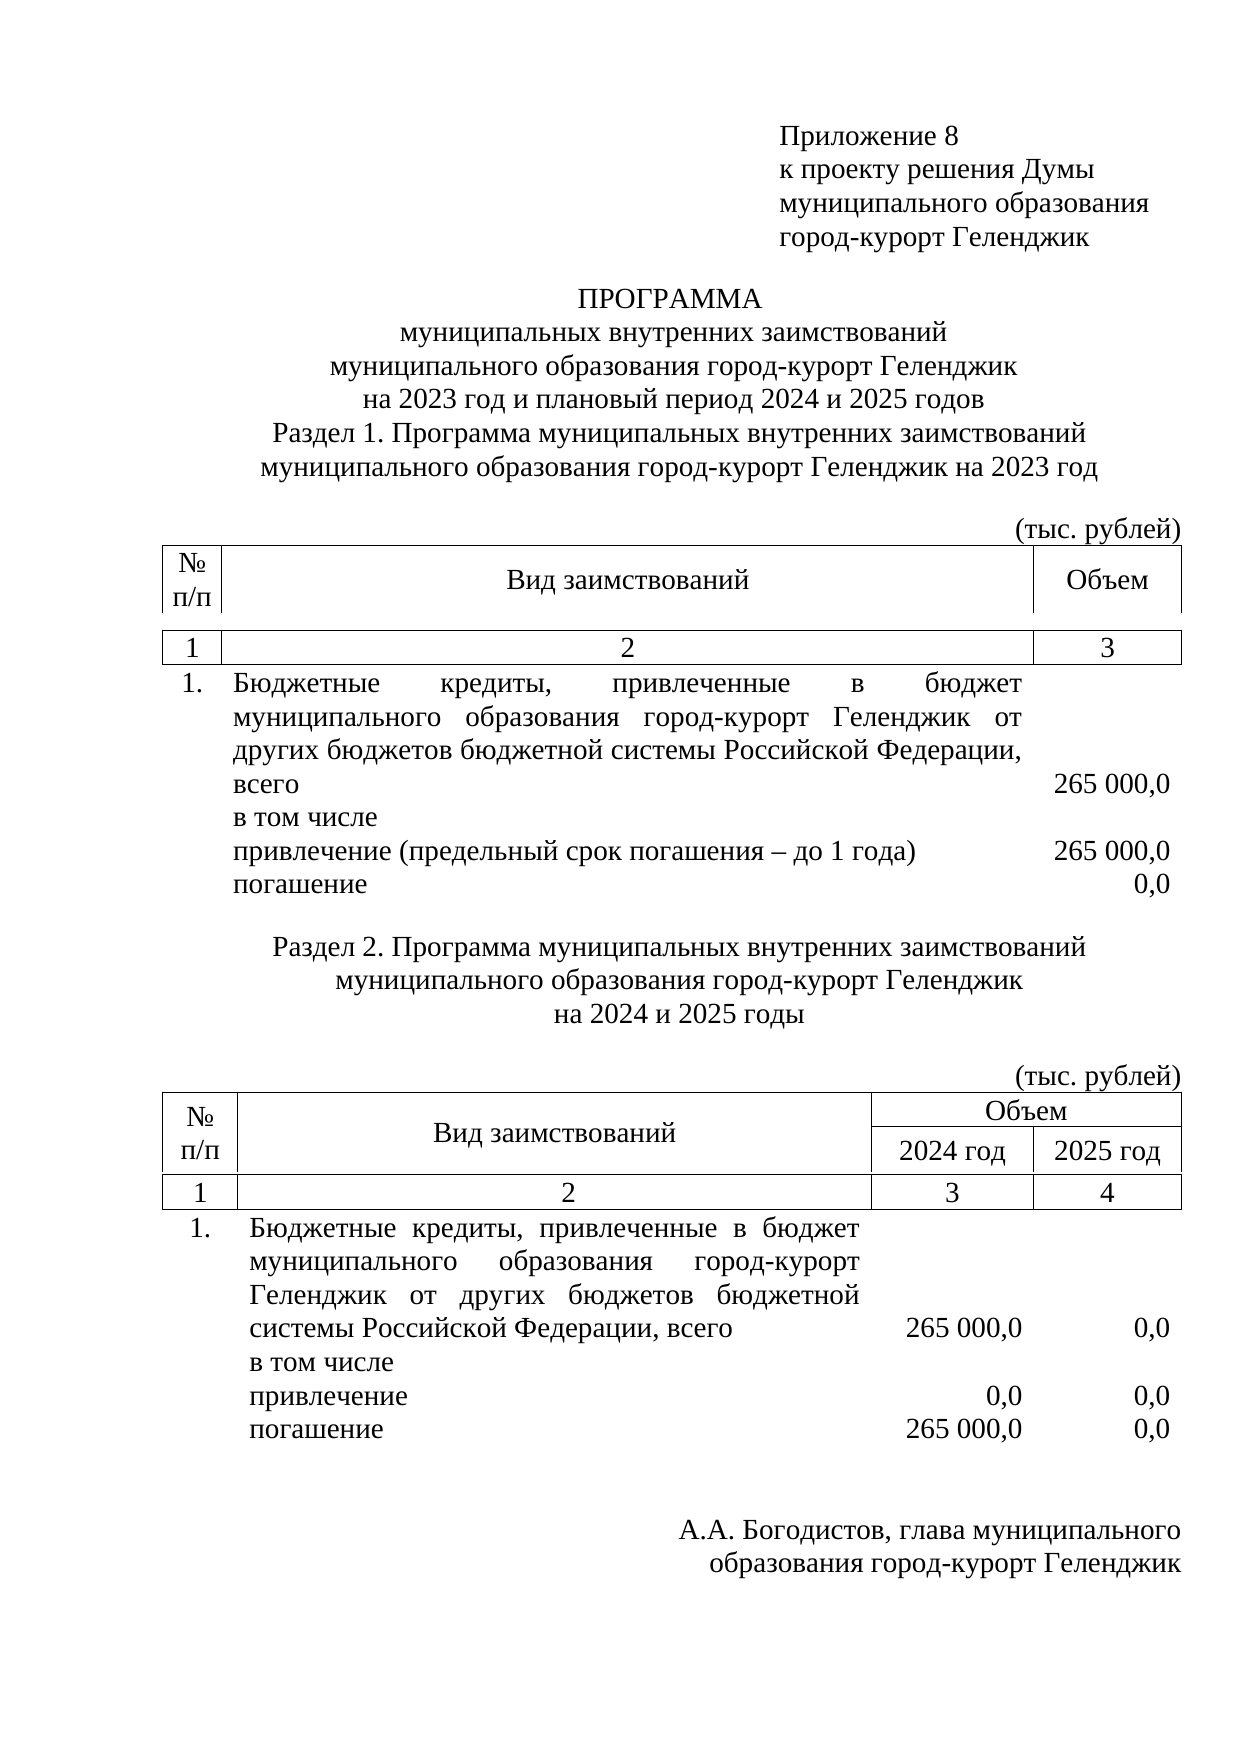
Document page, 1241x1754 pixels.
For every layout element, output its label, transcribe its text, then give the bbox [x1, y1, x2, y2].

text (тыс. рублей) [177, 511, 1181, 544]
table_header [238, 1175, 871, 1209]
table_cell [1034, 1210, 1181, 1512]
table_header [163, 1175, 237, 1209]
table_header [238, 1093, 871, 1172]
text (тыс. рублей) [177, 1058, 1181, 1092]
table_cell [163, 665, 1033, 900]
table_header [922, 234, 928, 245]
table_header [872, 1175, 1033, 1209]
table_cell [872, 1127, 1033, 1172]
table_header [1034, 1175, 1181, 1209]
text муниципального образования город-курорт Геленджик на 2023 год [177, 449, 1181, 482]
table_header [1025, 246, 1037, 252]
text Раздел 2. Программа муниципальных внутренних заимствований [177, 929, 1181, 962]
text А.А. Богодистов, глава муниципального [177, 1512, 1181, 1545]
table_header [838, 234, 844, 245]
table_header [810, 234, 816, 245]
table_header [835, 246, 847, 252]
text Раздел 1. Программа муниципальных внутренних заимствований [177, 415, 1181, 449]
text на 2024 и 2025 годы [177, 996, 1181, 1029]
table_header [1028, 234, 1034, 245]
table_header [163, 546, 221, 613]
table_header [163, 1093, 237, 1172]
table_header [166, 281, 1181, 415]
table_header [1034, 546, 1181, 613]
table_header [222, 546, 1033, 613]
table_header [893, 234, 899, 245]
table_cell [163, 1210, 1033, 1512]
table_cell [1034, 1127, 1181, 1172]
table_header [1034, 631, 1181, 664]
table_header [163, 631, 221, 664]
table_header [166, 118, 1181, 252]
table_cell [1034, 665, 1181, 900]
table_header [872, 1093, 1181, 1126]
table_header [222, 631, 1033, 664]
text муниципального образования город-курорт Геленджик [177, 962, 1181, 996]
text образования город-курорт Геленджик [177, 1545, 1181, 1579]
